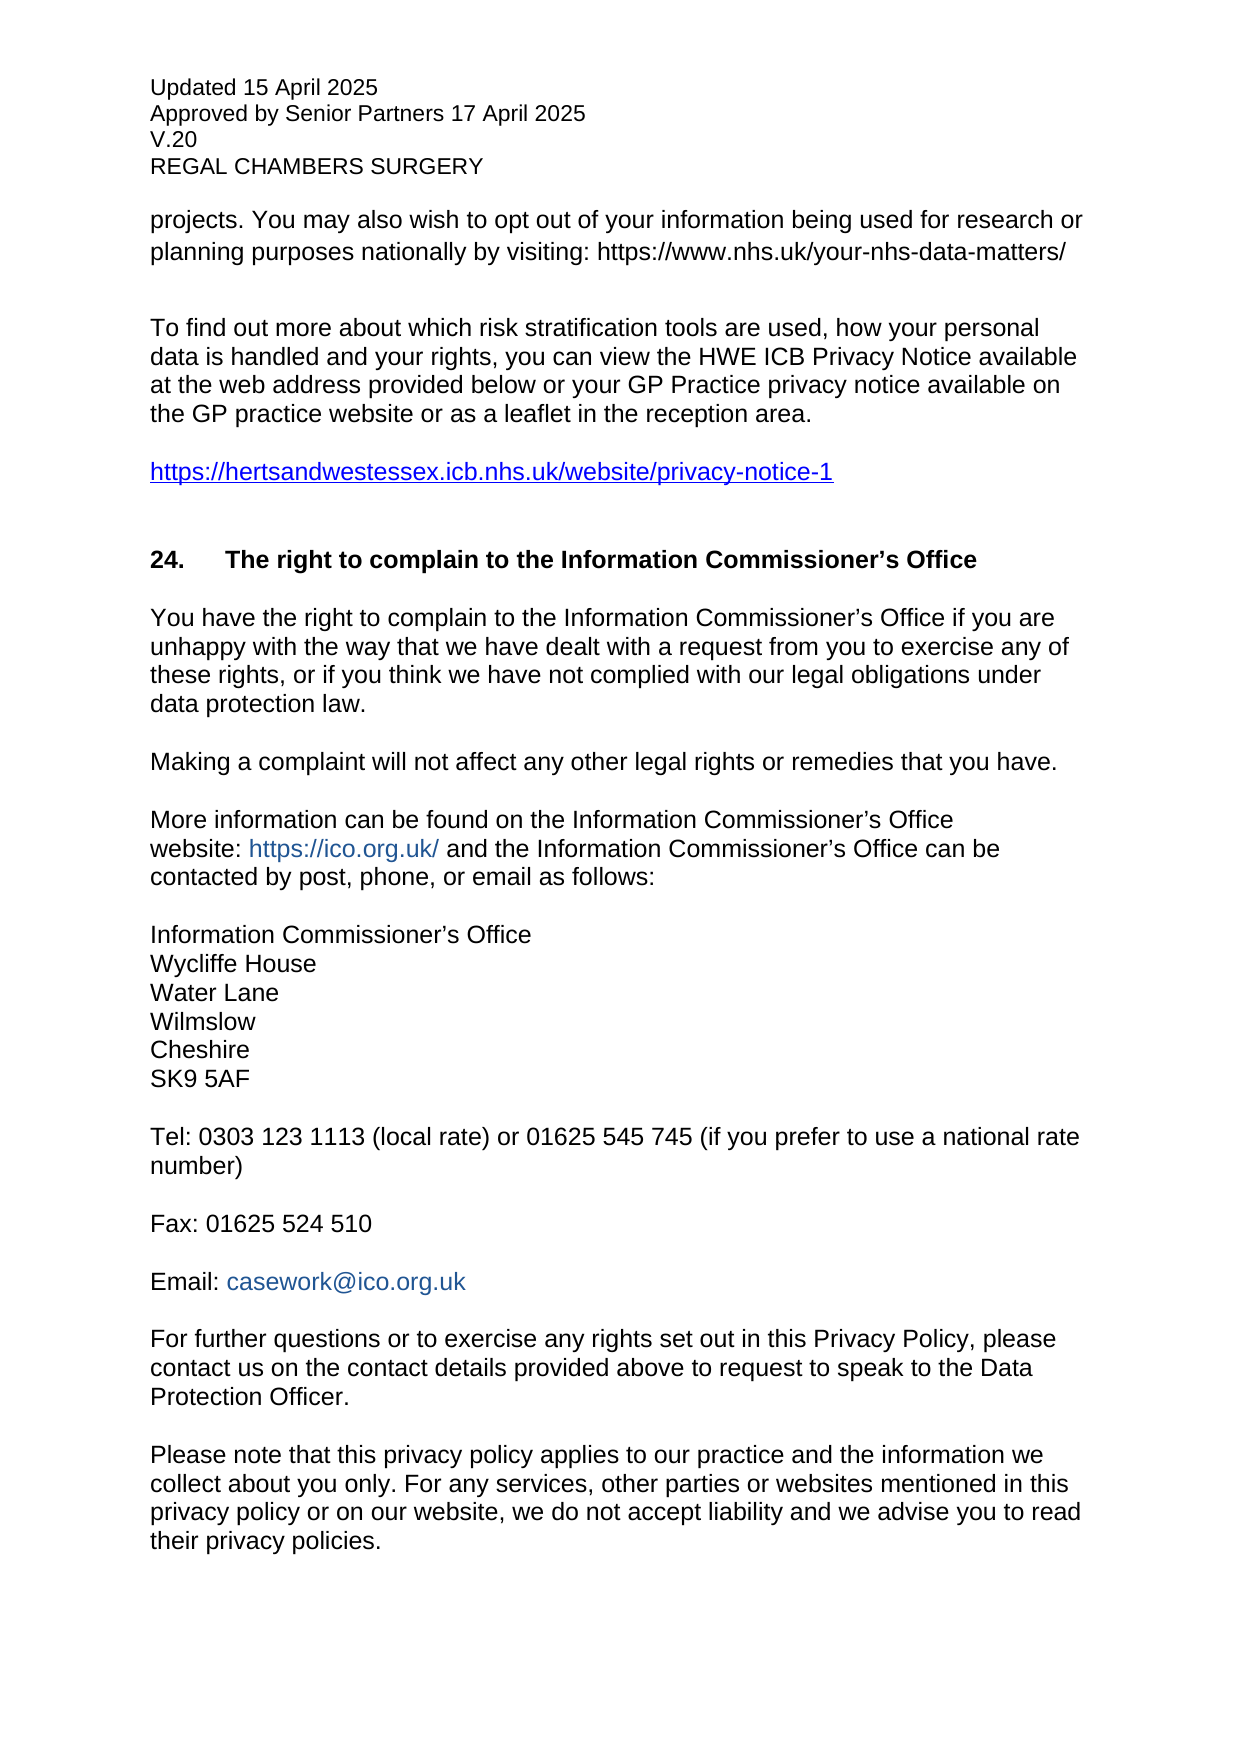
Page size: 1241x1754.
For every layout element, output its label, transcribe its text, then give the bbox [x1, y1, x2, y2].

text Email: casework@ico.org.uk [150, 1267, 1090, 1295]
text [150, 206, 1090, 265]
text Please note that this privacy policy applies to our practice and the information we collect about you only. For any services, other parties or websites mentioned in this privacy policy or on our website, we do not accept liability and we advise you to read their privacy policies. [150, 1440, 1090, 1555]
text Fax: 01625 524 510 [150, 1209, 1090, 1237]
text https://hertsandwestessex.icb.nhs.uk/website/privacy-notice-1 [150, 457, 1090, 486]
text Information Commissioner’s Office Wycliffe House Water Lane Wilmslow Cheshire SK9 5AF [150, 920, 1090, 1093]
text To find out more about which risk stratification tools are used, how your personal data is handled and your rights, you can view the HWE ICB Privacy Notice available at the web address provided below or your GP Practice privacy notice available on the GP practice website or as a leaflet in the reception area. [150, 313, 1090, 428]
text Tel: 0303 123 1113 (local rate) or 01625 545 745 (if you prefer to use a national rate number) [150, 1122, 1090, 1179]
text For further questions or to exercise any rights set out in this Privacy Policy, please contact us on the contact details provided above to request to speak to the Data Protection Officer. [150, 1324, 1090, 1411]
text Making a complaint will not affect any other legal rights or remedies that you have. [150, 747, 1090, 776]
text You have the right to complain to the Information Commissioner’s Office if you are unhappy with the way that we have dealt with a request from you to exercise any of these rights, or if you think we have not complied with our legal obligations under data protection law. [150, 603, 1090, 718]
text More information can be found on the Information Commissioner’s Office website: https://ico.org.uk/ and the Information Commissioner’s Office can be contacted by post, phone, or email as follows: [150, 805, 1090, 891]
text 24. The right to complain to the Information Commissioner’s Office [150, 545, 1090, 574]
